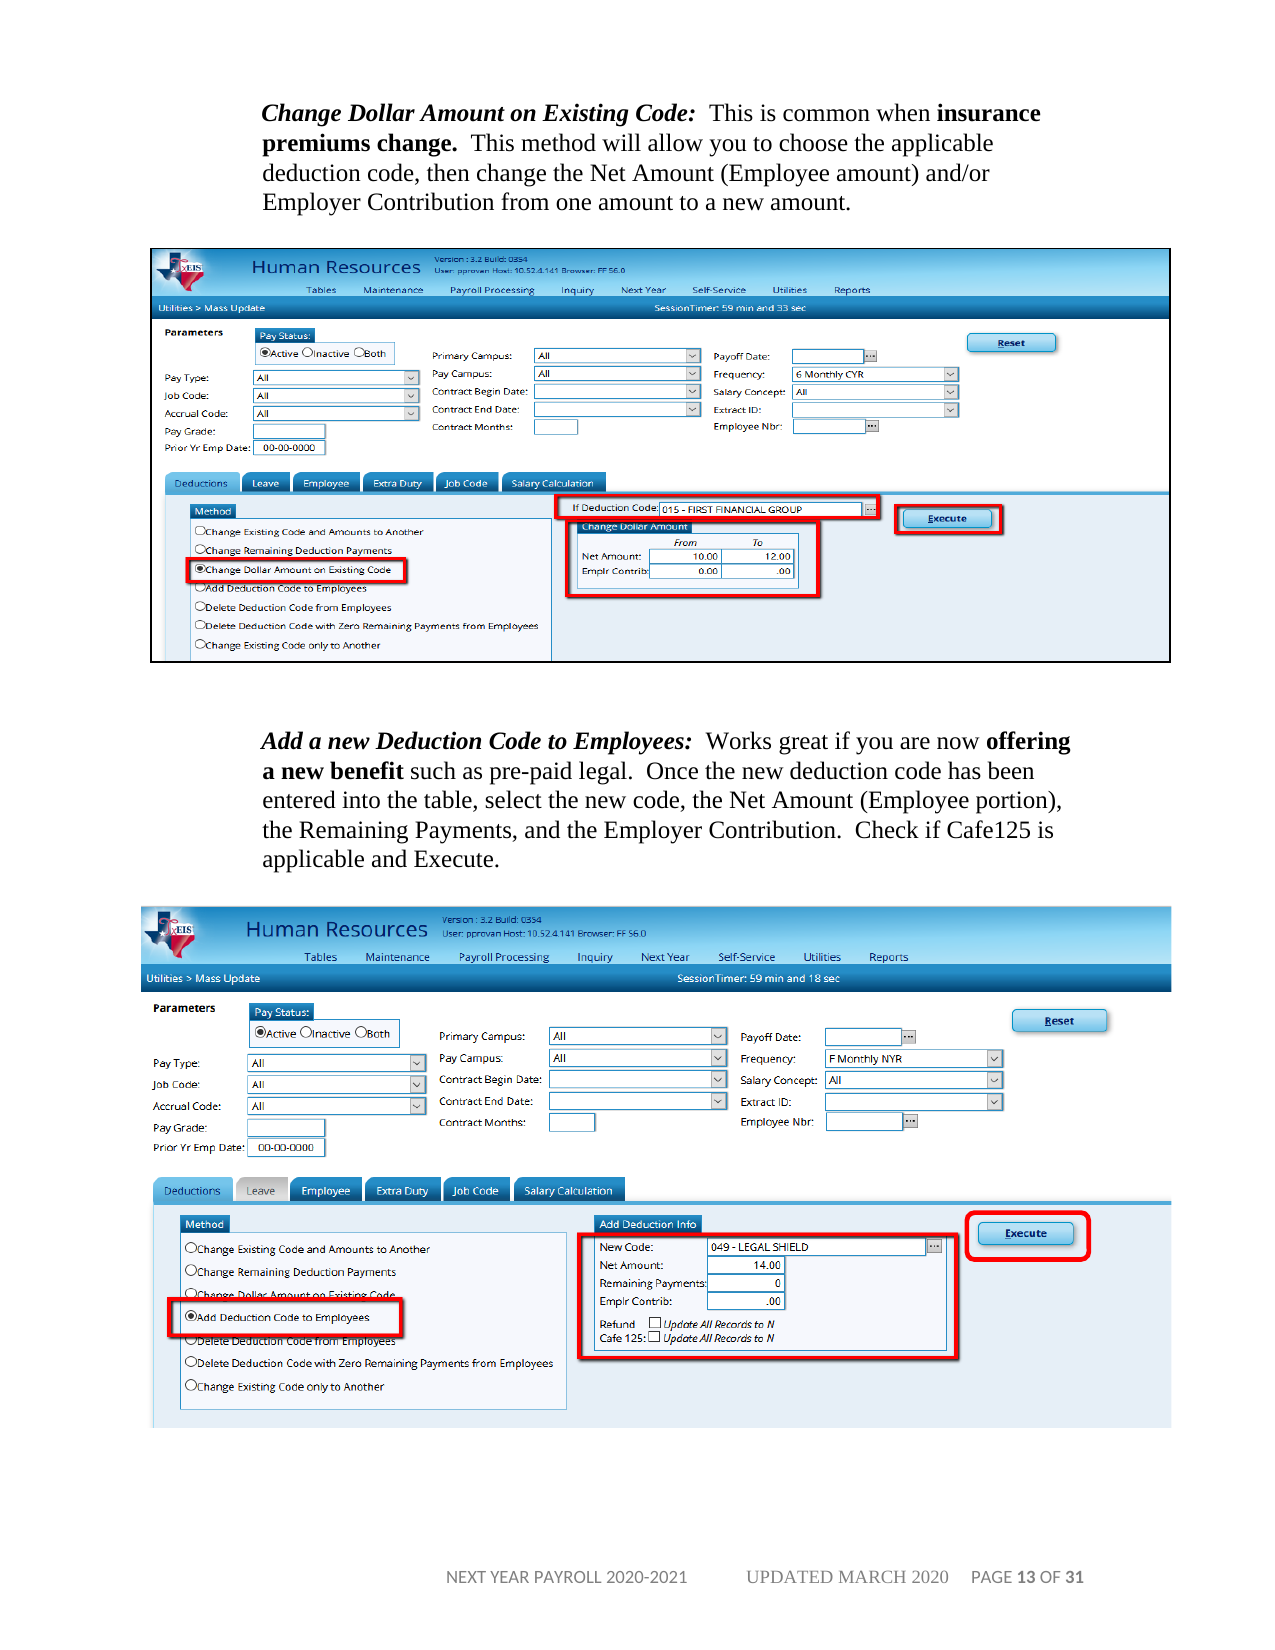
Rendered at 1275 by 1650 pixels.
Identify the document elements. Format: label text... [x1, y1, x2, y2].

text Change Dollar Amount on Existing Code: This is common when insurance premiums change. This method will allow you to choose the applicable deduction code, then change the Net Amount (Employee amount) and/or Employer Contribution from one amount to a new amount. [261, 98, 1082, 216]
text Add a new Deduction Code to Employees: Works great if you are now offering a new benefit such as pre-paid legal. Once the new deduction code has been entered into the table, select the new code, the Net Amount (Employee portion), the Remaining Payments, and the Employer Contribution. Check if Cafe125 is applicable and Execute. [261, 726, 1082, 873]
picture [152, 249, 1169, 661]
picture [141, 905, 1172, 1428]
